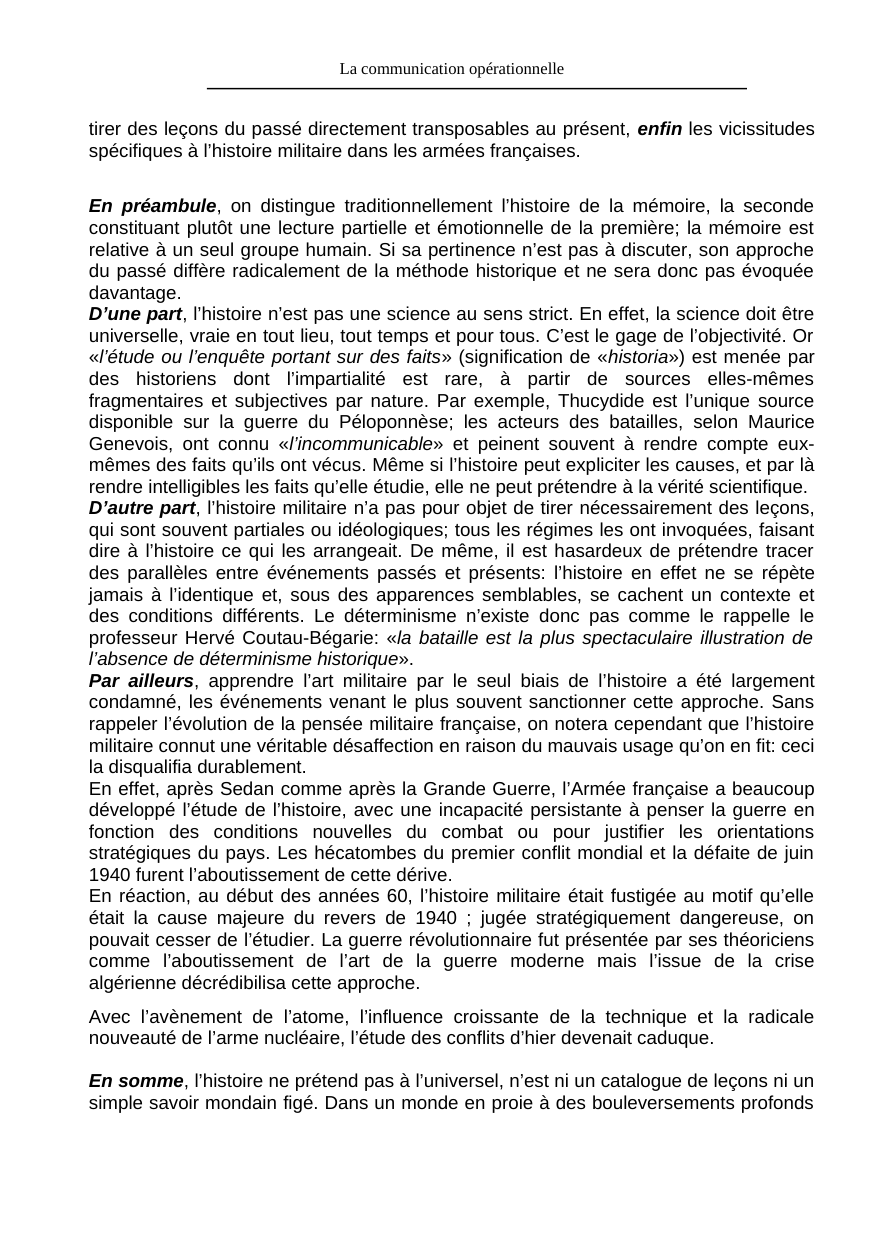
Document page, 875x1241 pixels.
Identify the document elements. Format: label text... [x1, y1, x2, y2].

text D’une part, l’histoire n’est pas une science au sens strict. En effet, la science doit être universelle, vraie en tout lieu, tout temps et pour tous. C’est le gage de l’objectivité. Or «l’étude ou l’enquête portant sur des faits» (signification de «historia») est menée par des historiens dont l’impartialité est rare, à partir de sources elles-mêmes fragmentaires et subjectives par nature. Par exemple, Thucydide est l’unique source disponible sur la guerre du Péloponnèse; les acteurs des batailles, selon Maurice Genevois, ont connu «l’incommunicable» et peinent souvent à rendre compte eux-mêmes des faits qu’ils ont vécus. Même si l’histoire peut expliciter les causes, et par là rendre intelligibles les faits qu’elle étudie, elle ne peut prétendre à la vérité scientifique. [89, 303, 815, 497]
text Avec l’avènement de l’atome, l’influence croissante de la technique et la radicale nouveauté de l’arme nucléaire, l’étude des conflits d’hier devenait caduque. [89, 1006, 815, 1049]
text En réaction, au début des années 60, l’histoire militaire était fustigée au motif qu’elle était la cause majeure du revers de 1940 ; jugée stratégiquement dangereuse, on pouvait cesser de l’étudier. La guerre révolutionnaire fut présentée par ses théoriciens comme l’aboutissement de l’art de la guerre moderne mais l’issue de la crise algérienne décrédibilisa cette approche. [89, 885, 815, 993]
text En préambule, on distingue traditionnellement l’histoire de la mémoire, la seconde constituant plutôt une lecture partielle et émotionnelle de la première; la mémoire est relative à un seul groupe humain. Si sa pertinence n’est pas à discuter, son approche du passé diffère radicalement de la méthode historique et ne sera donc pas évoquée davantage. [89, 195, 815, 303]
text D’autre part, l’histoire militaire n’a pas pour objet de tirer nécessairement des leçons, qui sont souvent partiales ou idéologiques; tous les régimes les ont invoquées, faisant dire à l’histoire ce qui les arrangeait. De même, il est hasardeux de prétendre tracer des parallèles entre événements passés et présents: l’histoire en effet ne se répète jamais à l’identique et, sous des apparences semblables, se cachent un contexte et des conditions différents. Le déterminisme n’existe donc pas comme le rappelle le professeur Hervé Coutau-Bégarie: «la bataille est la plus spectaculaire illustration de l’absence de déterminisme historique». [89, 497, 815, 670]
text Par ailleurs, apprendre l’art militaire par le seul biais de l’histoire a été largement condamné, les événements venant le plus souvent sanctionner cette approche. Sans rappeler l’évolution de la pensée militaire française, on notera cependant que l’histoire militaire connut une véritable désaffection en raison du mauvais usage qu’on en fit: ceci la disqualifia durablement. [89, 670, 815, 777]
text En effet, après Sedan comme après la Grande Guerre, l’Armée française a beaucoup développé l’étude de l’histoire, avec une incapacité persistante à penser la guerre en fonction des conditions nouvelles du combat ou pour justifier les orientations stratégiques du pays. Les hécatombes du premier conflit mondial et la défaite de juin 1940 furent l’aboutissement de cette dérive. [89, 777, 815, 885]
